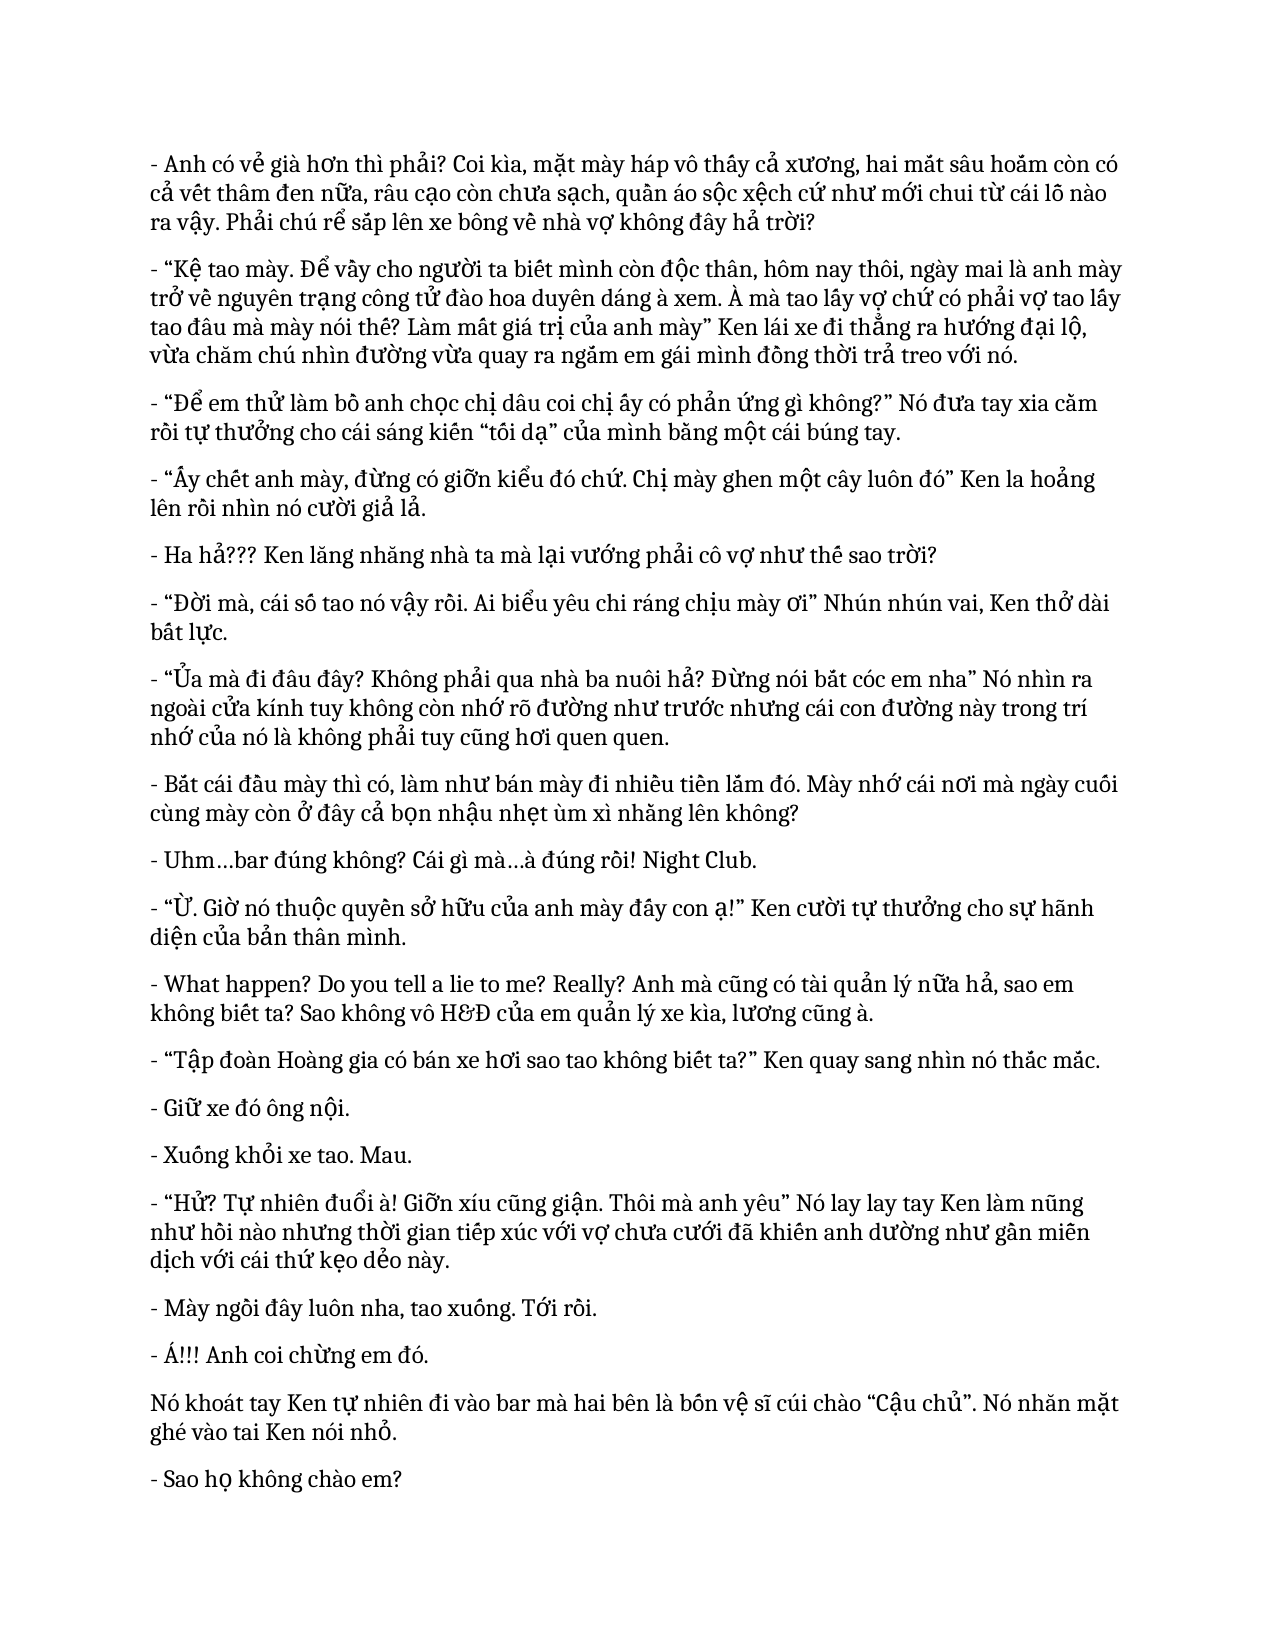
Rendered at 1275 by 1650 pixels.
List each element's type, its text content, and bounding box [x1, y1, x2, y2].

text - “Để em thử làm bồ anh chọc chị dâu coi chị ấy có phản ứng gì không?” Nó đưa tay xia cằm rồi tự thưởng cho cái sáng kiến “tối dạ” của mình bằng một cái búng tay. [150, 389, 1125, 446]
text - Sao họ không chào em? [150, 1465, 1125, 1494]
text - “Hử? Tự nhiên đuổi à! Giỡn xíu cũng giận. Thôi mà anh yêu” Nó lay lay tay Ken làm nũng như hồi nào nhưng thời gian tiếp xúc với vợ chưa cưới đã khiến anh dường như gần miễn dịch với cái thứ kẹo dẻo này. [150, 1189, 1125, 1275]
text - “Đời mà, cái số tao nó vậy rồi. Ai biểu yêu chi ráng chịu mày ơi” Nhún nhún vai, Ken thở dài bất lực. [150, 589, 1125, 646]
text - “Ủa mà đi đâu đây? Không phải qua nhà ba nuôi hả? Đừng nói bắt cóc em nha” Nó nhìn ra ngoài cửa kính tuy không còn nhớ rõ đường như trước nhưng cái con đường này trong trí nhớ của nó là không phải tuy cũng hơi quen quen. [150, 665, 1125, 751]
text - Uhm…bar đúng không? Cái gì mà…à đúng rồi! Night Club. [150, 846, 1125, 875]
text - Ha hả??? Ken lăng nhăng nhà ta mà lại vướng phải cô vợ như thế sao trời? [150, 541, 1125, 570]
text - Á!!! Anh coi chừng em đó. [150, 1341, 1125, 1370]
text - “Tập đoàn Hoàng gia có bán xe hơi sao tao không biết ta?” Ken quay sang nhìn nó thắc mắc. [150, 1046, 1125, 1075]
text - “Kệ tao mày. Để vầy cho người ta biết mình còn độc thân, hôm nay thôi, ngày mai là anh mày trở về nguyên trạng công tử đào hoa duyên dáng à xem. À mà tao lấy vợ chứ có phải vợ tao lấy tao đâu mà mày nói thế? Làm mất giá trị của anh mày” Ken lái xe đi thẳng ra hướng đại lộ, vừa chăm chú nhìn đường vừa quay ra ngắm em gái mình đồng thời trả treo với nó. [150, 255, 1125, 370]
text - Anh có vẻ già hơn thì phải? Coi kìa, mặt mày háp vô thấy cả xương, hai mắt sâu hoắm còn có cả vết thâm đen nữa, râu cạo còn chưa sạch, quần áo sộc xệch cứ như mới chui từ cái lỗ nào ra vậy. Phải chú rể sắp lên xe bông về nhà vợ không đây hả trời? [150, 150, 1125, 236]
text Nó khoát tay Ken tự nhiên đi vào bar mà hai bên là bốn vệ sĩ cúi chào “Cậu chủ”. Nó nhăn mặt ghé vào tai Ken nói nhỏ. [150, 1389, 1125, 1446]
text - What happen? Do you tell a lie to me? Really? Anh mà cũng có tài quản lý nữa hả, sao em không biết ta? Sao không vô H&Đ của em quản lý xe kìa, lương cũng à. [150, 970, 1125, 1027]
text - “Ừ. Giờ nó thuộc quyền sở hữu của anh mày đấy con ạ!” Ken cười tự thưởng cho sự hãnh diện của bản thân mình. [150, 894, 1125, 951]
text - Mày ngồi đây luôn nha, tao xuống. Tới rồi. [150, 1294, 1125, 1322]
text - Xuống khỏi xe tao. Mau. [150, 1141, 1125, 1170]
text - Bắt cái đầu mày thì có, làm như bán mày đi nhiều tiền lắm đó. Mày nhớ cái nơi mà ngày cuối cùng mày còn ở đây cả bọn nhậu nhẹt ùm xì nhằng lên không? [150, 770, 1125, 827]
text - “Ấy chết anh mày, đừng có giỡn kiểu đó chứ. Chị mày ghen một cây luôn đó” Ken la hoảng lên rồi nhìn nó cười giả lả. [150, 465, 1125, 522]
text - Giữ xe đó ông nội. [150, 1094, 1125, 1122]
